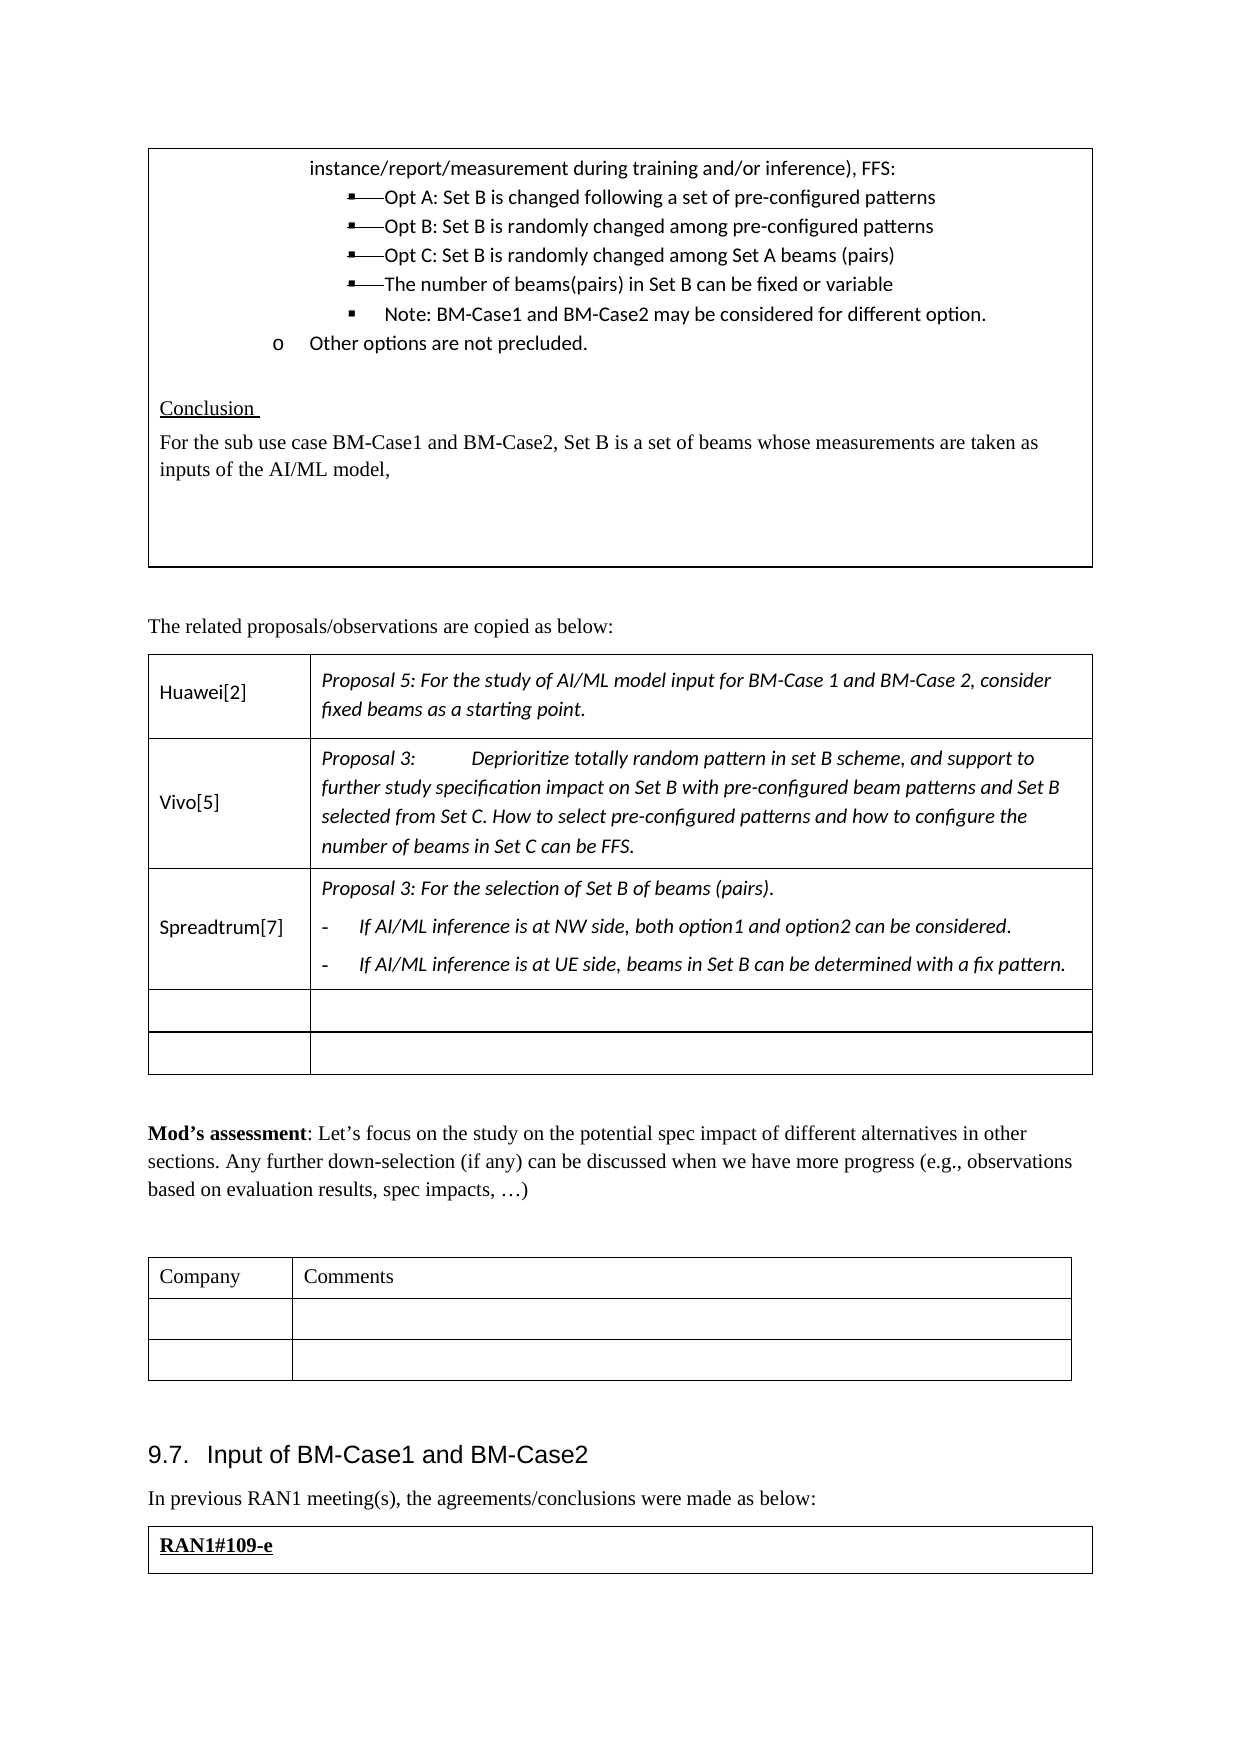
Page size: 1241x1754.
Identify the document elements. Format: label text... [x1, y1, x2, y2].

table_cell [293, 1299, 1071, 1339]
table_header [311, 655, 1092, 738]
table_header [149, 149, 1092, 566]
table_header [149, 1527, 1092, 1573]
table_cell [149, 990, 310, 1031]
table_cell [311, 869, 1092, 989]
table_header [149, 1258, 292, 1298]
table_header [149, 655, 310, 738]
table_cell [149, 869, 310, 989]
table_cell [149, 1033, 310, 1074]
text Mod’s assessment: Let’s focus on the study on the potential spec impact of different alternatives in other sections. Any further down-selection (if any) can be discussed when we have more progress (e.g., observations based on evaluation results, spec impacts, …) [148, 1121, 1093, 1201]
text In previous RAN1 meeting(s), the agreements/conclusions were made as below: [148, 1486, 1093, 1510]
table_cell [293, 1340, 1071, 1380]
text The related proposals/observations are copied as below: [148, 614, 1093, 638]
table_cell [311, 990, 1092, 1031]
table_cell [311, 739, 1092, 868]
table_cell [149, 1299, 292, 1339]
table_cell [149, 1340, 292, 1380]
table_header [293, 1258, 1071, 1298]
subtitle Input of BM-Case1 and BM-Case2 [148, 1440, 1093, 1469]
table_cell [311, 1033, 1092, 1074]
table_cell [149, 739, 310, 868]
